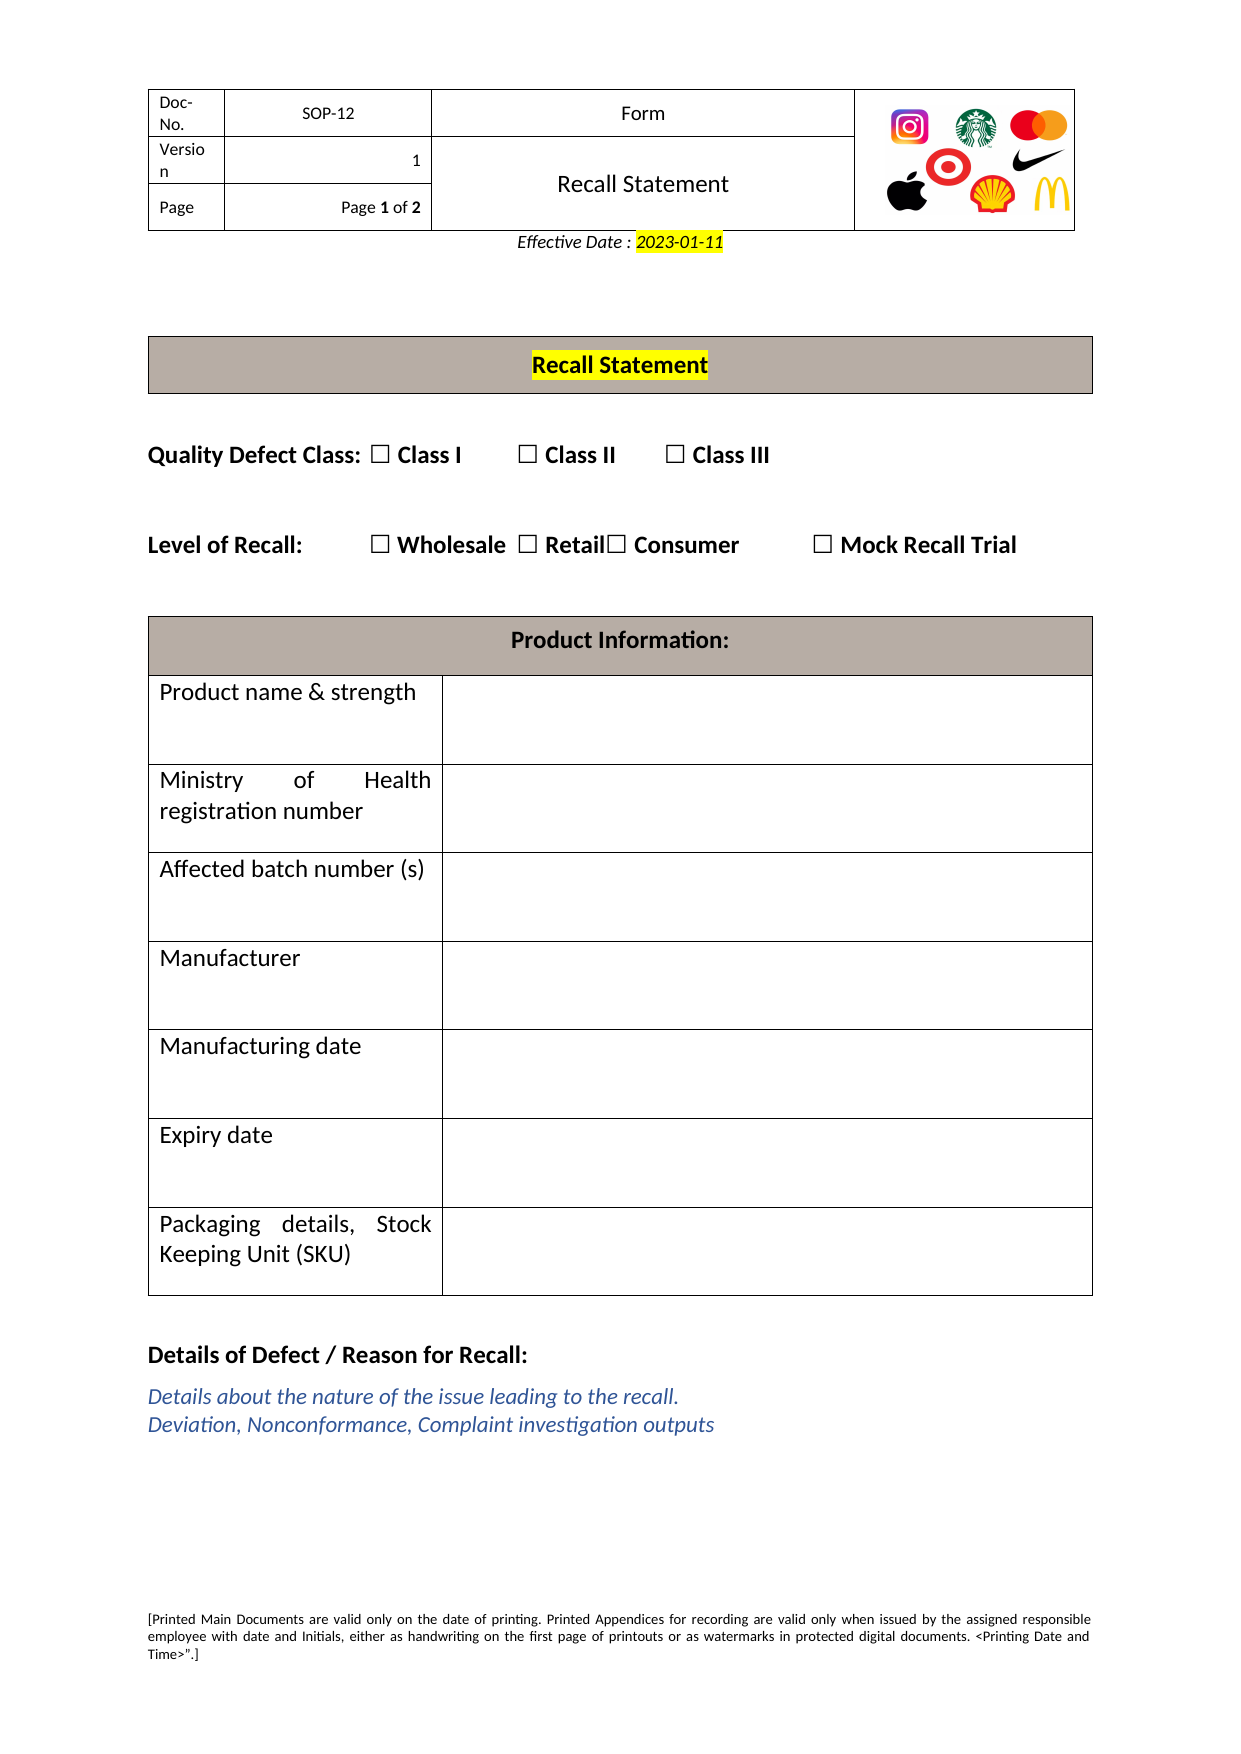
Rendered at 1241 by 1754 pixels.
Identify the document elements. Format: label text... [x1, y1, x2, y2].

table_cell [443, 853, 1092, 941]
text Quality Defect Class: Class I Class II Class III [148, 437, 1093, 471]
table_cell [443, 676, 1092, 763]
table_cell Ministry of Health registration number [149, 765, 442, 852]
text Level of Recall: Wholesale Retail Consumer Mock Recall Trial [148, 526, 1093, 560]
table_header Recall Statement [149, 337, 1092, 393]
table_cell [443, 1119, 1092, 1207]
table_cell Packaging details, Stock Keeping Unit (SKU) [149, 1208, 442, 1295]
picture [884, 105, 1073, 215]
table_cell [443, 1030, 1092, 1118]
text Deviation, Nonconformance, Complaint investigation outputs [148, 1410, 1093, 1438]
table_header Product Information: [149, 617, 1092, 675]
table_cell Expiry date [149, 1119, 442, 1207]
text Details of Defect / Reason for Recall: [148, 1339, 1093, 1370]
table_cell [443, 942, 1092, 1029]
table_cell [443, 1208, 1092, 1295]
table_cell Manufacturer [149, 942, 442, 1029]
table_cell [443, 765, 1092, 852]
text Details about the nature of the issue leading to the recall. [148, 1382, 1093, 1410]
table_cell Manufacturing date [149, 1030, 442, 1118]
table_cell Product name & strength [149, 676, 442, 763]
table_cell Affected batch number (s) [149, 853, 442, 941]
